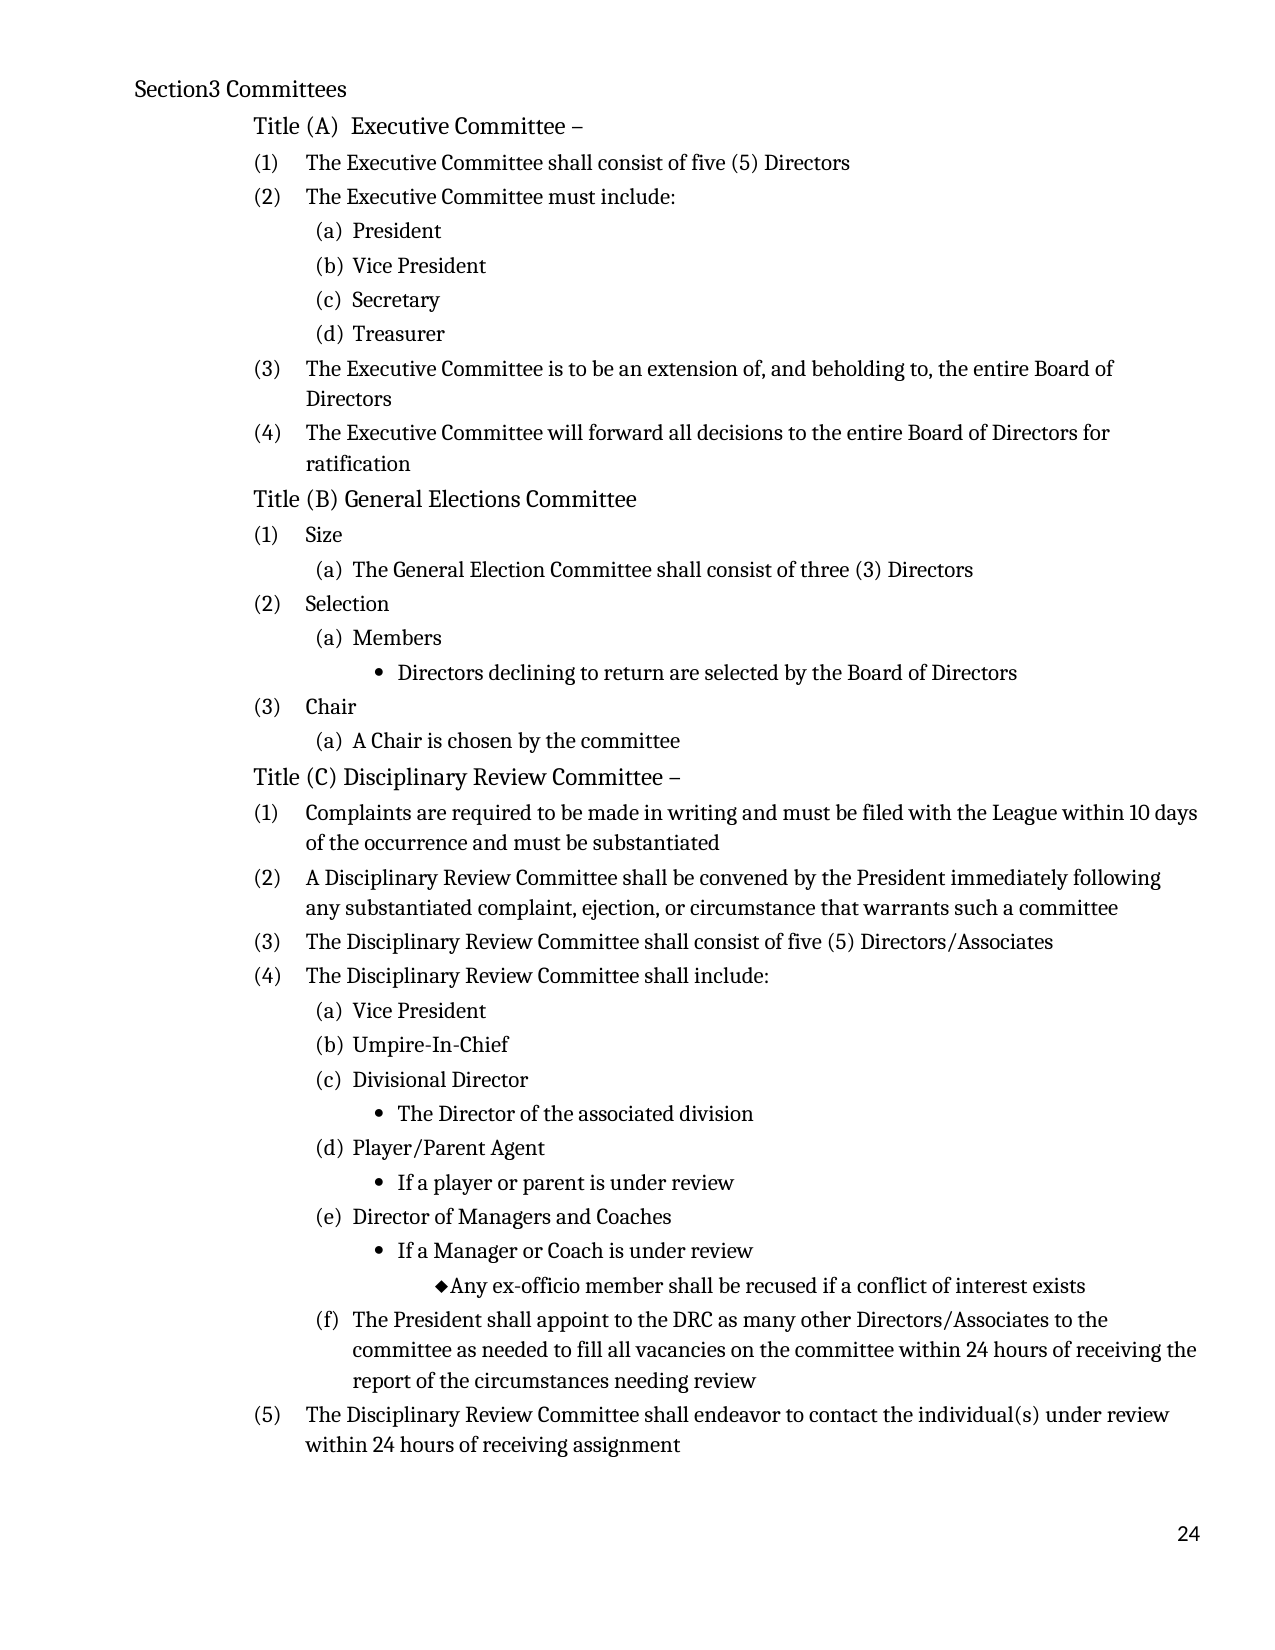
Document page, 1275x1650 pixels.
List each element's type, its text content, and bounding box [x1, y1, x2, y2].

subtitle A Chair is chosen by the committee [315, 728, 1200, 754]
subtitle Committees [135, 75, 1200, 104]
subtitle The Executive Committee will forward all decisions to the entire Board of Directors for ratification [253, 420, 1200, 477]
subtitle The Director of the associated division [375, 1101, 1200, 1127]
subtitle Complaints are required to be made in writing and must be filed with the League within 10 days of the occurrence and must be substantiated [253, 800, 1200, 856]
subtitle Umpire-In-Chief [315, 1032, 1200, 1058]
subtitle Secretary [315, 287, 1200, 313]
subtitle The Executive Committee shall consist of five (5) Directors [253, 149, 1200, 176]
subtitle Directors declining to return are selected by the Board of Directors [375, 659, 1200, 686]
subtitle Divisional Director [315, 1066, 1200, 1093]
subtitle Executive Committee – [253, 112, 1200, 141]
subtitle The Executive Committee must include: [253, 184, 1200, 210]
subtitle Members [315, 625, 1200, 651]
subtitle Size [253, 522, 1200, 548]
subtitle The General Election Committee shall consist of three (3) Directors [315, 556, 1200, 583]
subtitle President [315, 218, 1200, 244]
subtitle The President shall appoint to the DRC as many other Directors/Associates to the committee as needed to fill all vacancies on the committee within 24 hours of receiving the report of the circumstances needing review [315, 1307, 1200, 1394]
subtitle Selection [253, 591, 1200, 617]
subtitle A Disciplinary Review Committee shall be convened by the President immediately following any substantiated complaint, ejection, or circumstance that warrants such a committee [253, 864, 1200, 921]
subtitle If a player or parent is under review [375, 1169, 1200, 1196]
subtitle Any ex-officio member shall be recused if a conflict of interest exists [435, 1273, 1200, 1299]
subtitle Vice President [315, 252, 1200, 279]
subtitle Vice President [315, 998, 1200, 1024]
subtitle The Executive Committee is to be an extension of, and beholding to, the entire Board of Directors [253, 356, 1200, 412]
subtitle Director of Managers and Coaches [315, 1204, 1200, 1230]
subtitle The Disciplinary Review Committee shall include: [253, 963, 1200, 990]
subtitle The Disciplinary Review Committee shall consist of five (5) Directors/Associates [253, 929, 1200, 955]
subtitle Disciplinary Review Committee – [253, 763, 1200, 791]
subtitle General Elections Committee [253, 485, 1200, 513]
subtitle Player/Parent Agent [315, 1135, 1200, 1162]
subtitle If a Manager or Coach is under review [375, 1238, 1200, 1265]
subtitle The Disciplinary Review Committee shall endeavor to contact the individual(s) under review within 24 hours of receiving assignment [253, 1402, 1200, 1458]
subtitle Treasurer [315, 321, 1200, 348]
subtitle Chair [253, 694, 1200, 720]
